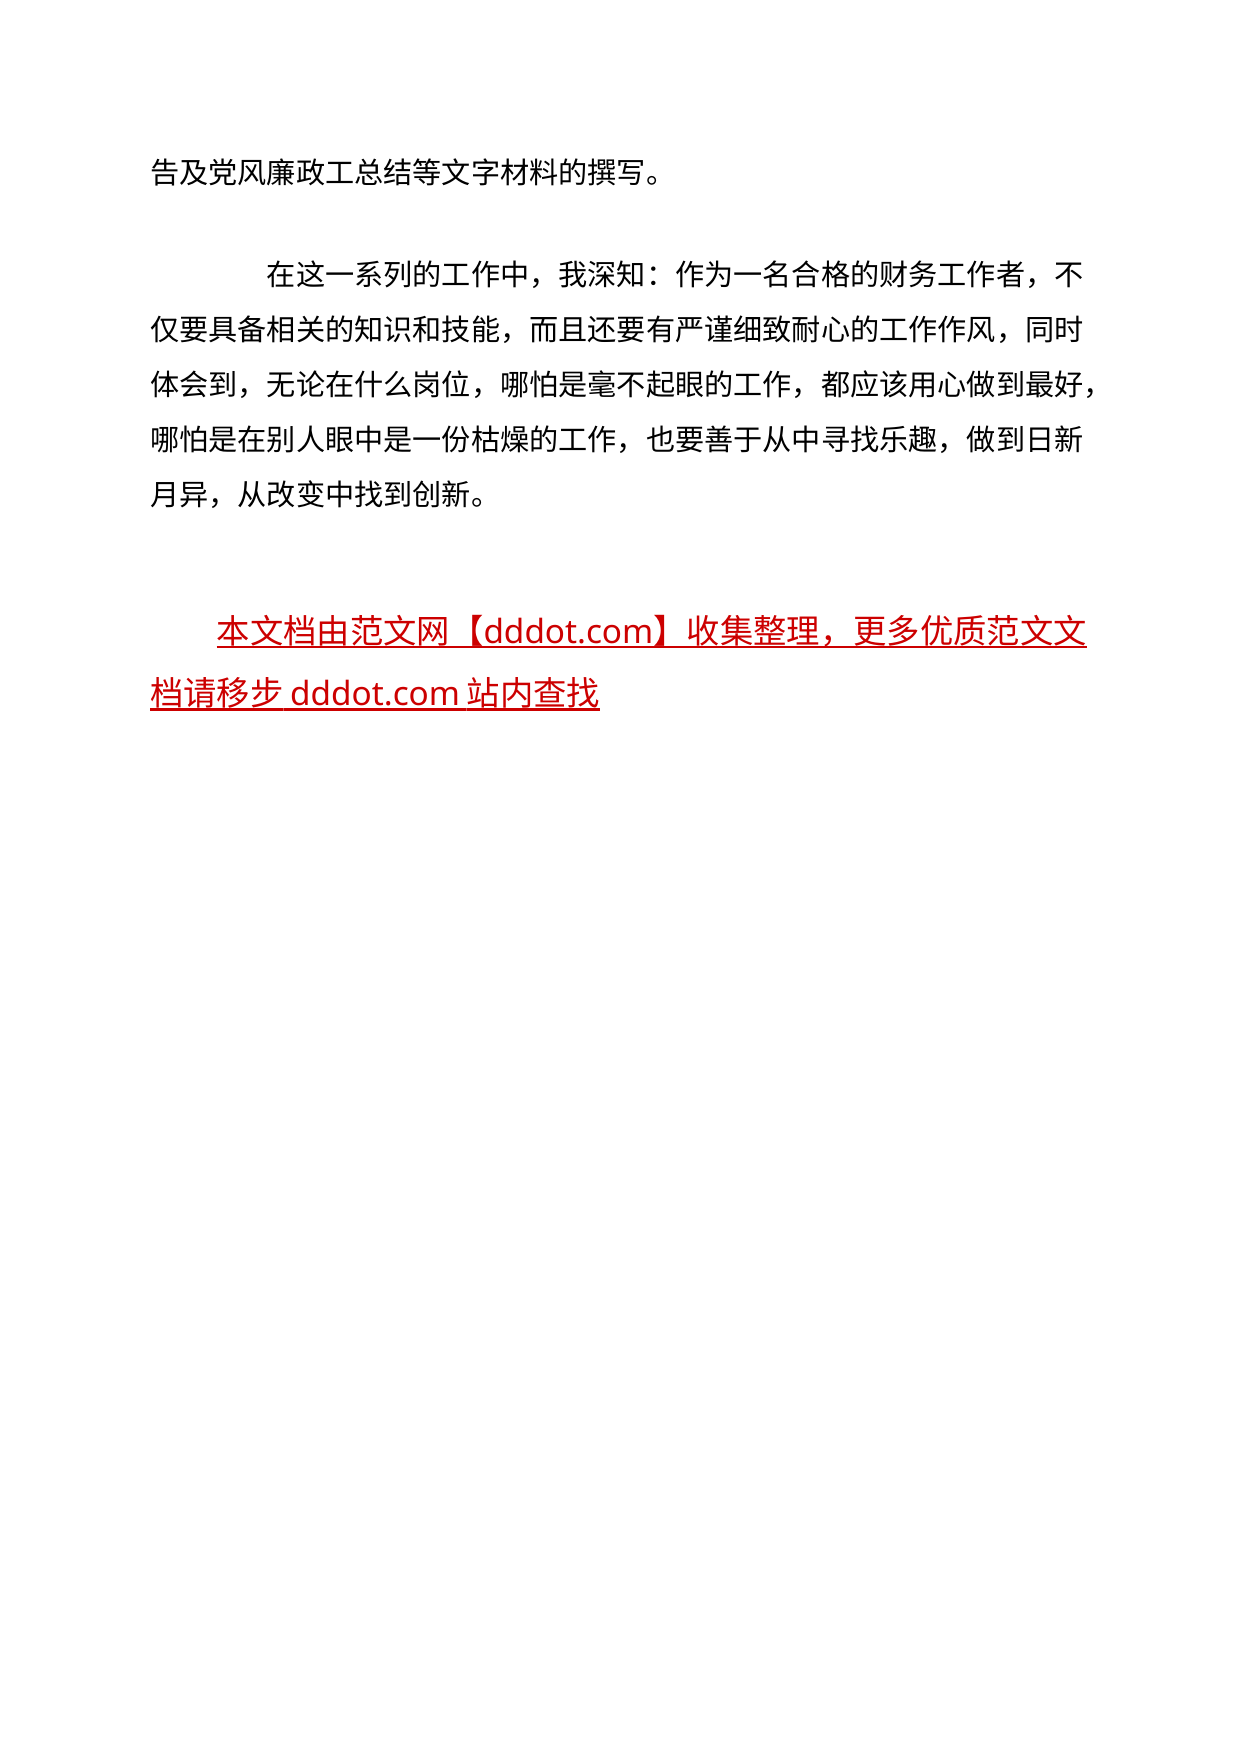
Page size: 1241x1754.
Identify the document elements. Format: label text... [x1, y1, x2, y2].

text 本文档由范文网【dddot.com】收集整理，更多优质范文文档请移步dddot.com站内查找 [150, 604, 1090, 716]
text 在这一系列的工作中，我深知：作为一名合格的财务工作者，不仅要具备相关的知识和技能，而且还要有严谨细致耐心的工作作风，同时体会到，无论在什么岗位，哪怕是毫不起眼的工作，都应该用心做到最好，哪怕是在别人眼中是一份枯燥的工作，也要善于从中寻找乐趣，做到日新月异，从改变中找到创新。 [150, 252, 1090, 514]
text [150, 150, 1090, 192]
